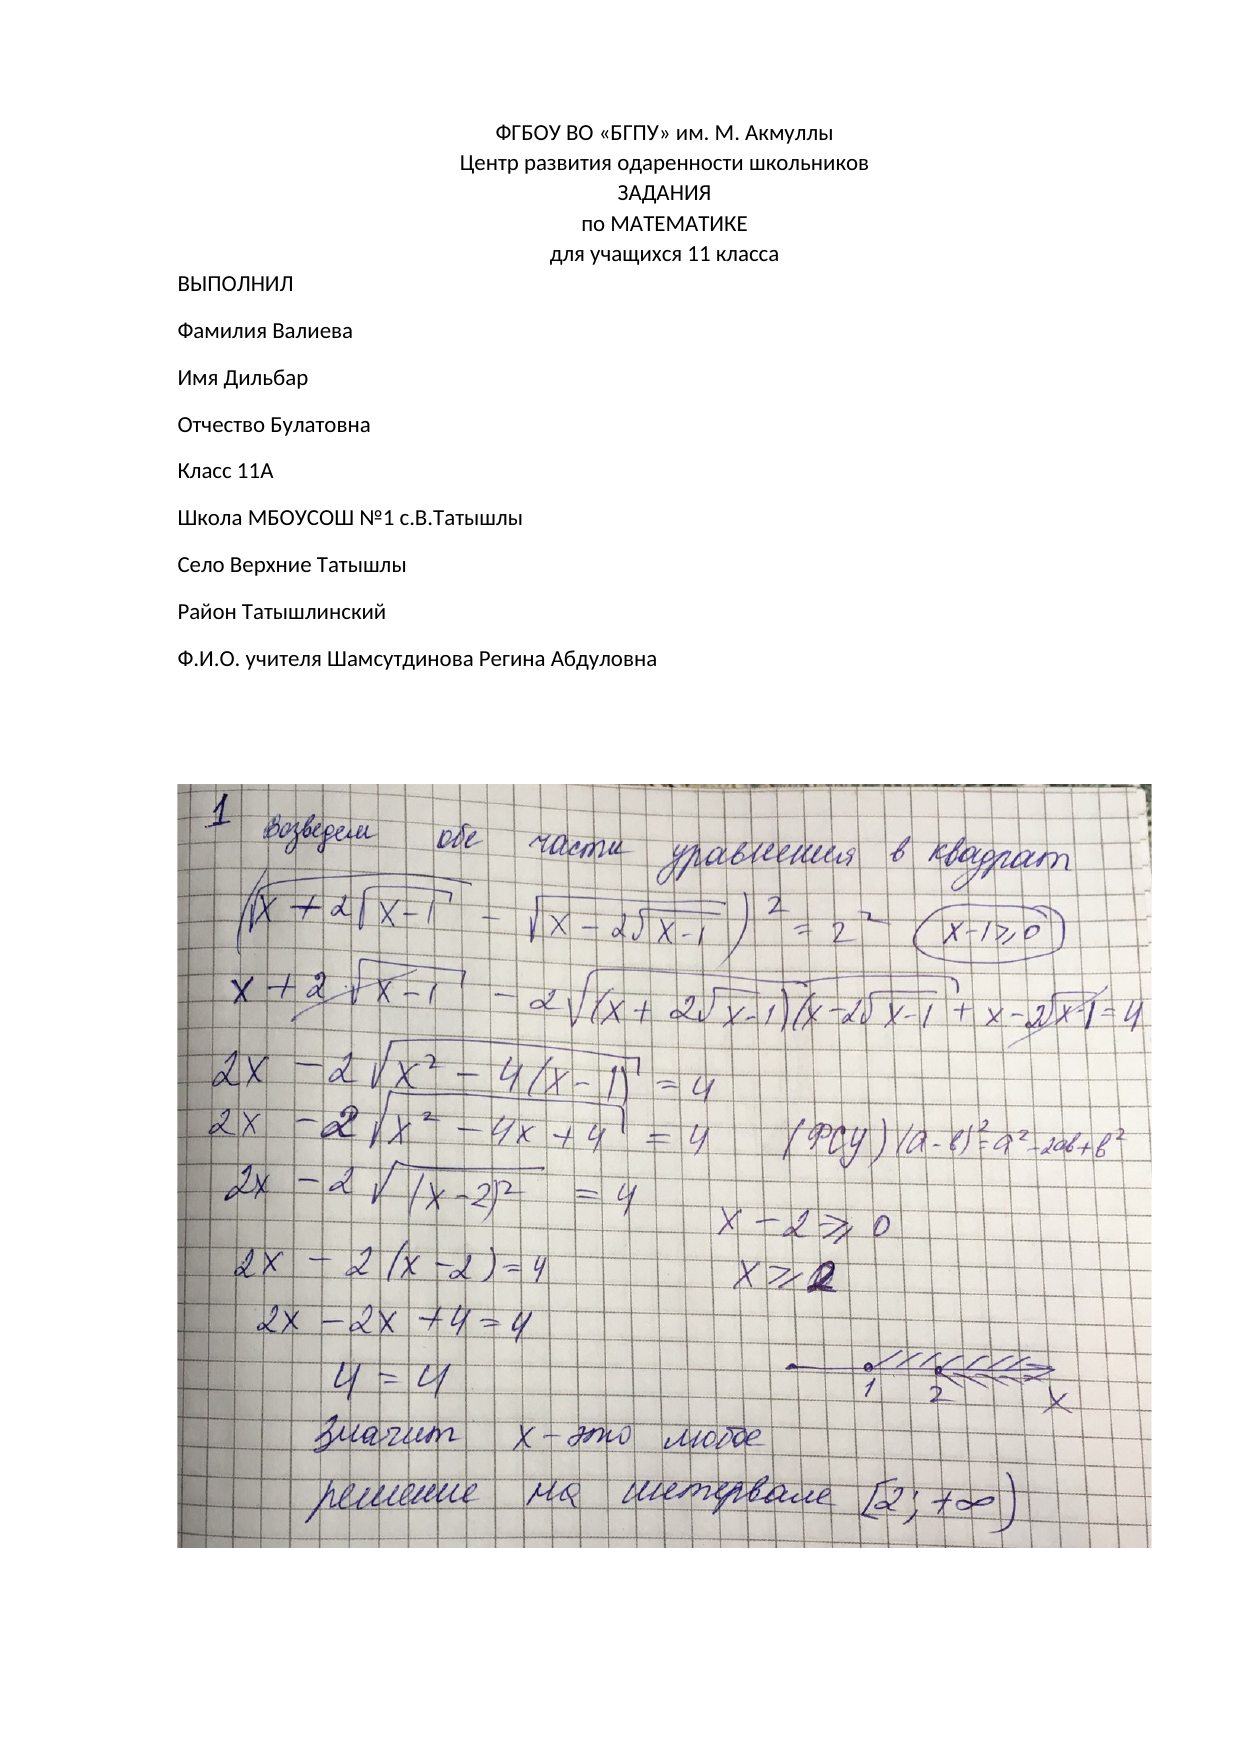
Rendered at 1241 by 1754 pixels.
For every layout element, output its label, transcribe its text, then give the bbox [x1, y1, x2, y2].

text Имя Дильбар [177, 363, 1152, 391]
text по МАТЕМАТИКЕ [177, 209, 1152, 237]
text ЗАДАНИЯ [177, 178, 1152, 207]
text Класс 11А [177, 457, 1152, 485]
text для учащихся 11 класса [177, 239, 1152, 267]
text ВЫПОЛНИЛ [177, 269, 1152, 297]
text Район Татышлинский [177, 597, 1152, 625]
text Центр развития одаренности школьников [177, 148, 1152, 176]
text Село Верхние Татышлы [177, 550, 1152, 578]
text Отчество Булатовна [177, 410, 1152, 438]
text Ф.И.О. учителя Шамсутдинова Регина Абдуловна [177, 644, 1152, 672]
picture [177, 784, 1152, 1548]
text ФГБОУ ВО «БГПУ» им. М. Акмуллы [177, 118, 1152, 146]
text Фамилия Валиева [177, 316, 1152, 344]
text Школа МБОУСОШ №1 с.В.Татышлы [177, 503, 1152, 532]
